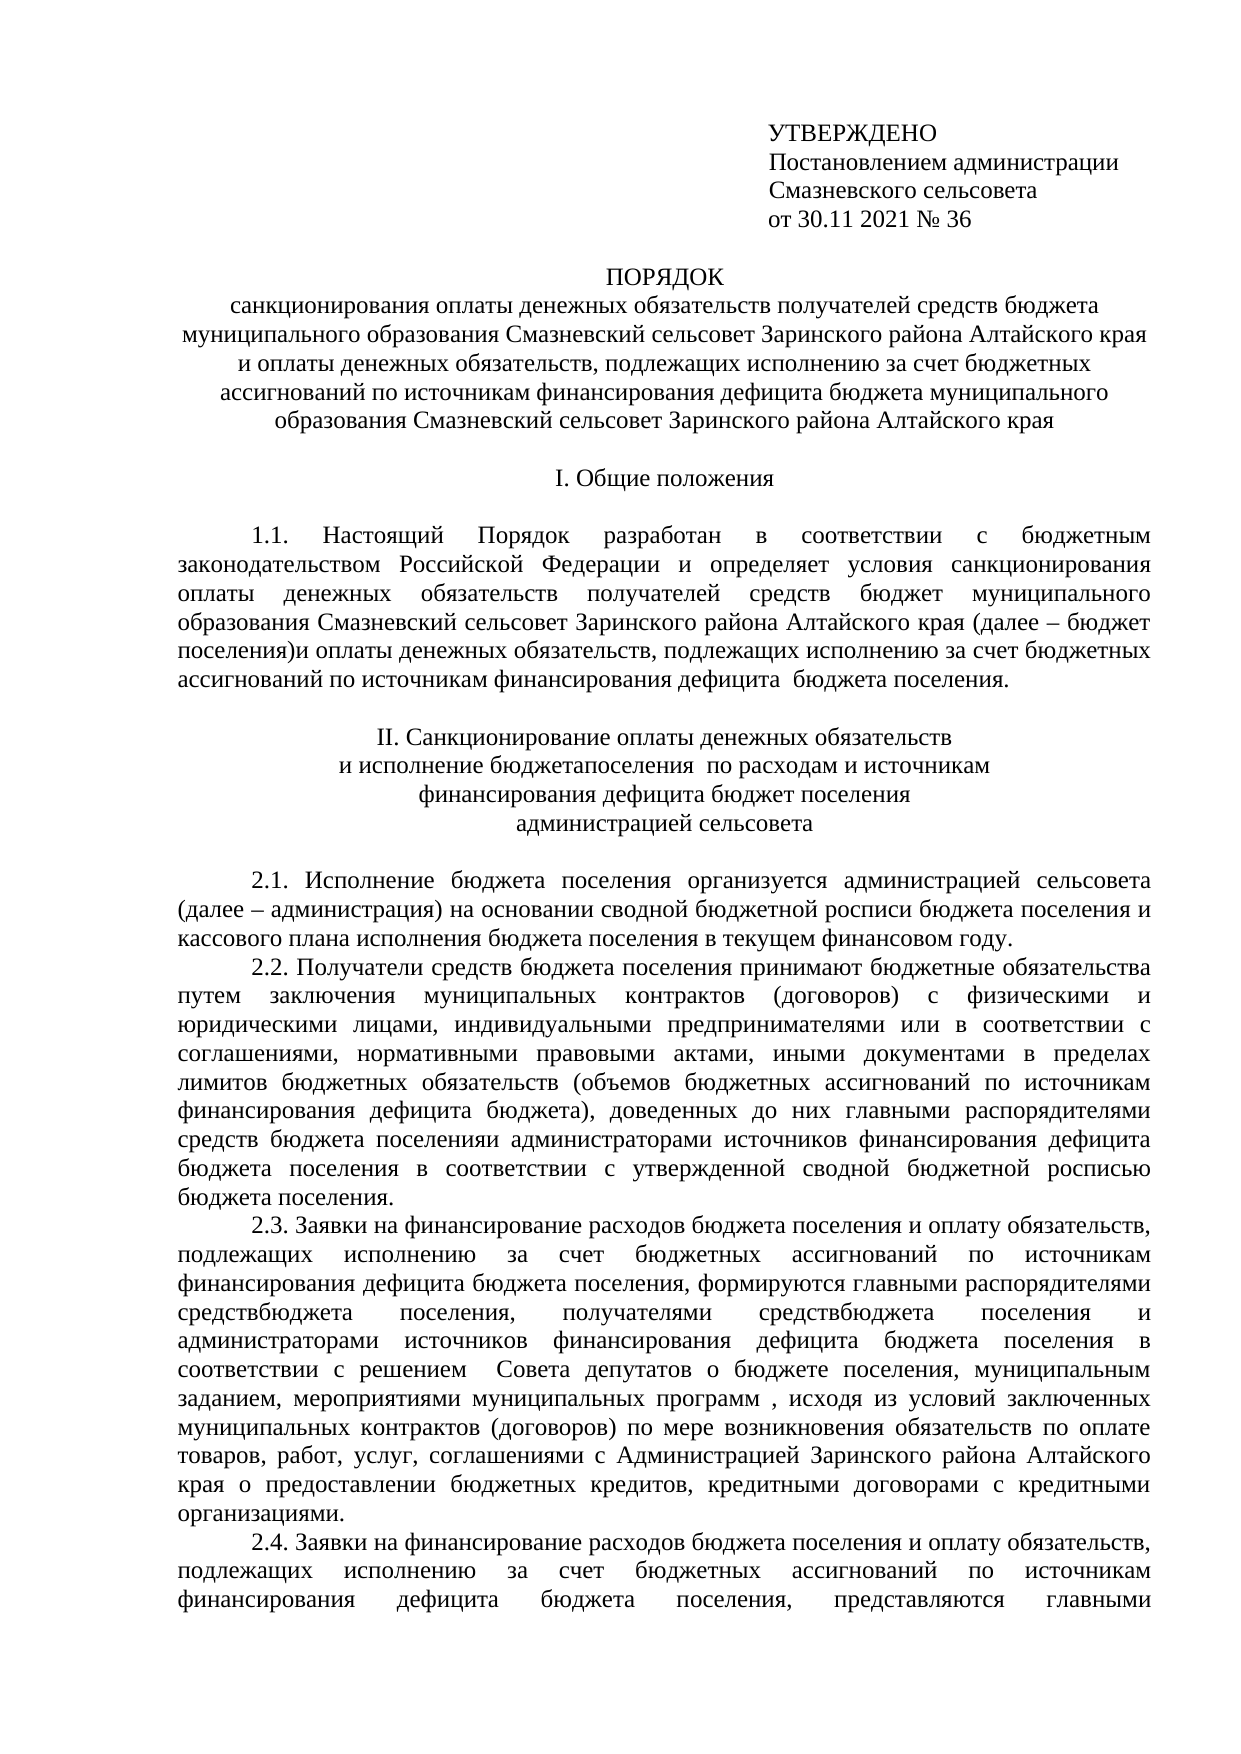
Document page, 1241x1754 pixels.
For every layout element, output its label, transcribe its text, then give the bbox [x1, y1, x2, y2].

text Утверждено [693, 118, 1152, 147]
text финансирования дефицита бюджет поселения [177, 779, 1152, 808]
text от 30.11 2021 № 36 [768, 204, 1152, 233]
text 1.1. Настоящий Порядок разработан в соответствии с бюджетным законодательством Российской Федерации и определяет условия санкционирования оплаты денежных обязательств получателей средств бюджет муниципального образования Смазневский сельсовет Заринского района Алтайского края (далее – бюджет поселения)и оплаты денежных обязательств, подлежащих исполнению за счет бюджетных ассигнований по источникам финансирования дефицита бюджета поселения. [177, 521, 1152, 693]
text санкционирования оплаты денежных обязательств получателей средств бюджета муниципального образования Смазневский сельсовет Заринского района Алтайского края и оплаты денежных обязательств, подлежащих исполнению за счет бюджетных ассигнований по источникам финансирования дефицита бюджета муниципального образования Смазневский сельсовет Заринского района Алтайского края [177, 291, 1152, 434]
text 2.2. Получатели средств бюджета поселения принимают бюджетные обязательства путем заключения муниципальных контрактов (договоров) с физическими и юридическими лицами, индивидуальными предпринимателями или в соответствии с соглашениями, нормативными правовыми актами, иными документами в пределах лимитов бюджетных обязательств (объемов бюджетных ассигнований по источникам финансирования дефицита бюджета), доведенных до них главными распорядителями средств бюджета поселенияи администраторами источников финансирования дефицита бюджета поселения в соответствии с утвержденной сводной бюджетной росписью бюджета поселения. [177, 952, 1152, 1211]
text Смазневского сельсовета [325, 176, 1152, 204]
text администрацией сельсовета [177, 808, 1152, 837]
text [177, 1527, 1152, 1613]
text Постановлением администрации [325, 147, 1152, 176]
title ПОРЯДОК [177, 262, 1152, 291]
text и исполнение бюджетапоселения по расходам и источникам [177, 751, 1152, 779]
text II. Санкционирование оплаты денежных обязательств [177, 722, 1152, 751]
text 2.3. Заявки на финансирование расходов бюджета поселения и оплату обязательств, подлежащих исполнению за счет бюджетных ассигнований по источникам финансирования дефицита бюджета поселения, формируются главными распорядителями средствбюджета поселения, получателями средствбюджета поселения и администраторами источников финансирования дефицита бюджета поселения в соответствии с решением Совета депутатов о бюджете поселения, муниципальным заданием, мероприятиями муниципальных программ , исходя из условий заключенных муниципальных контрактов (договоров) по мере возникновения обязательств по оплате товаров, работ, услуг, соглашениями с Администрацией Заринского района Алтайского края о предоставлении бюджетных кредитов, кредитными договорами с кредитными организациями. [177, 1211, 1152, 1527]
text 2.1. Исполнение бюджета поселения организуется администрацией сельсовета (далее – администрация) на основании сводной бюджетной росписи бюджета поселения и кассового плана исполнения бюджета поселения в текущем финансовом году. [177, 866, 1152, 952]
text I. Общие положения [177, 463, 1152, 492]
